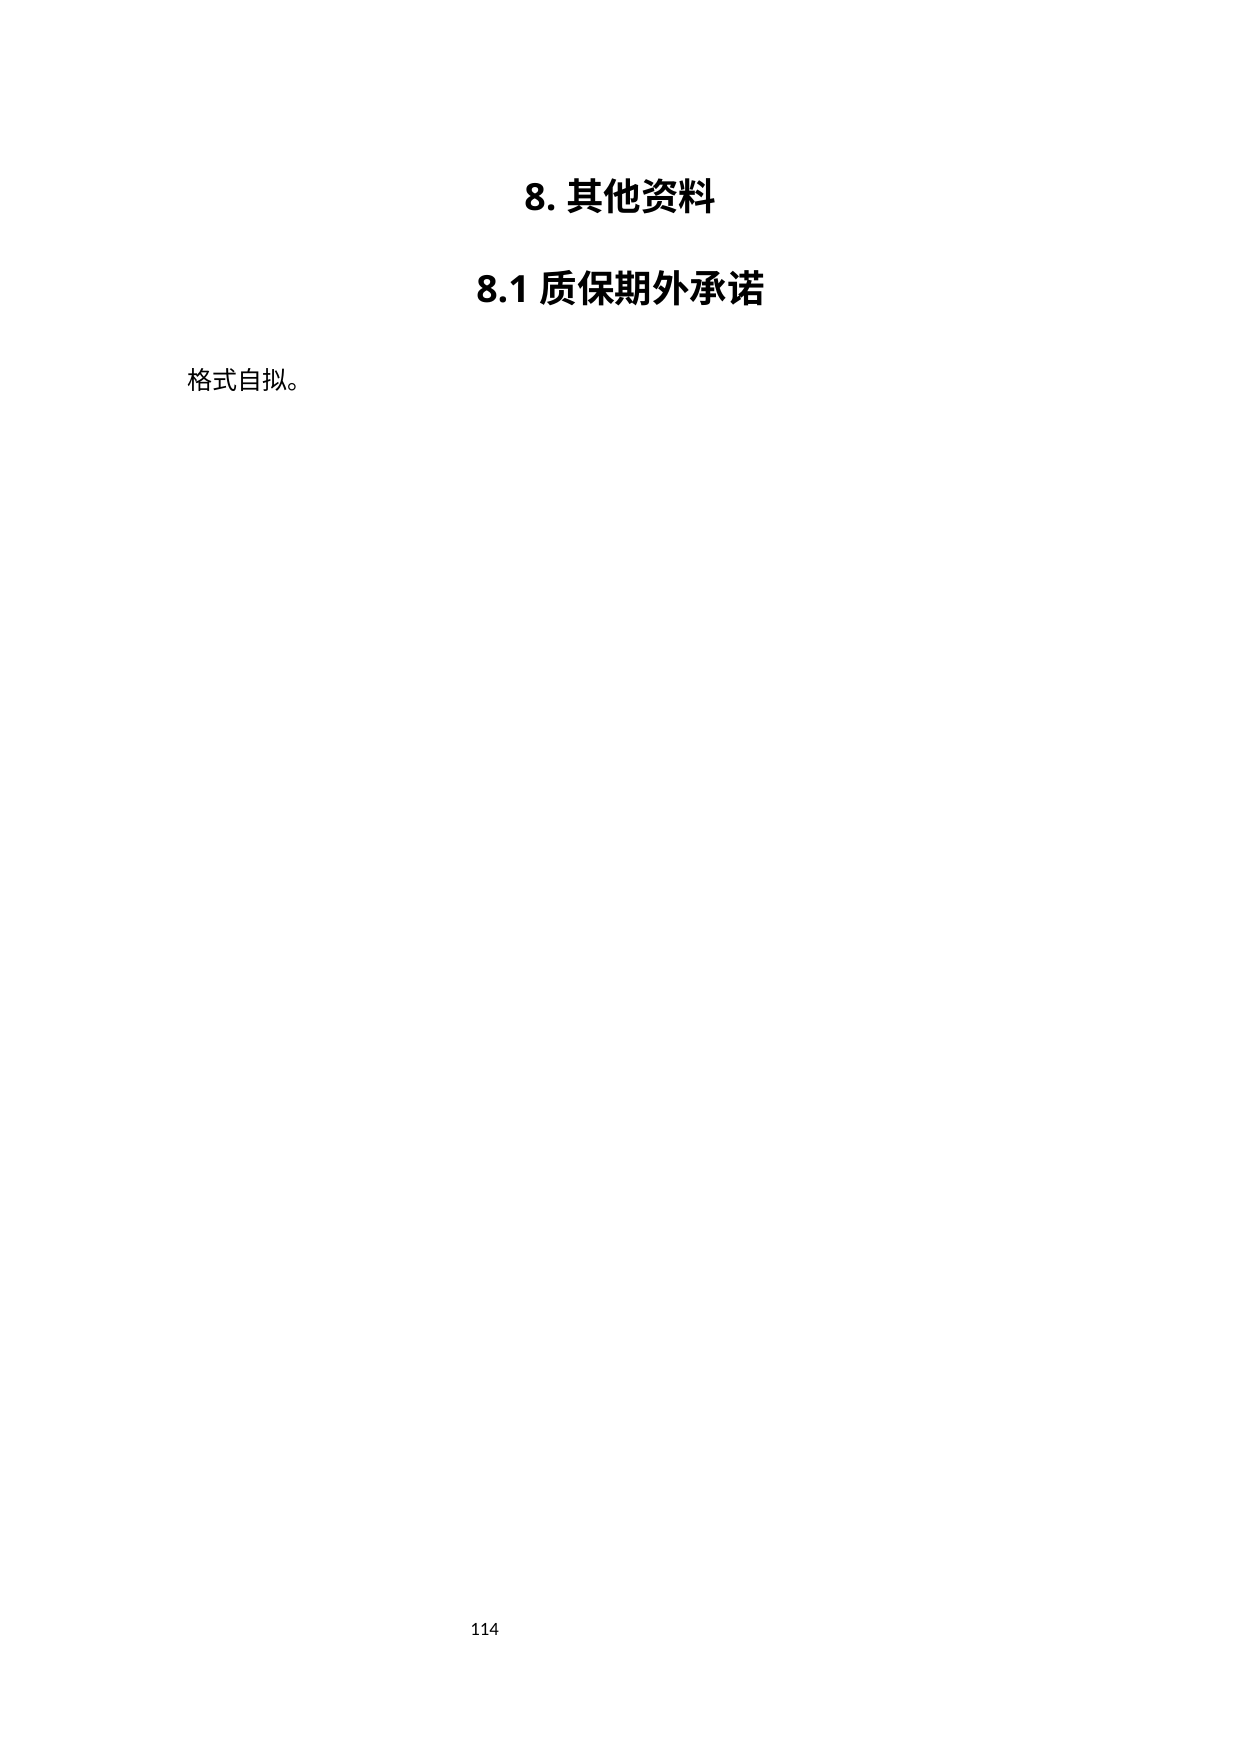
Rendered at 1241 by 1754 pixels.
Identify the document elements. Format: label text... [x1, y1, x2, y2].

subtitle 8. 其他资料 [187, 162, 1053, 227]
subtitle 8.1 质保期外承诺 [187, 254, 1053, 319]
text 格式自拟。 [187, 346, 1053, 411]
